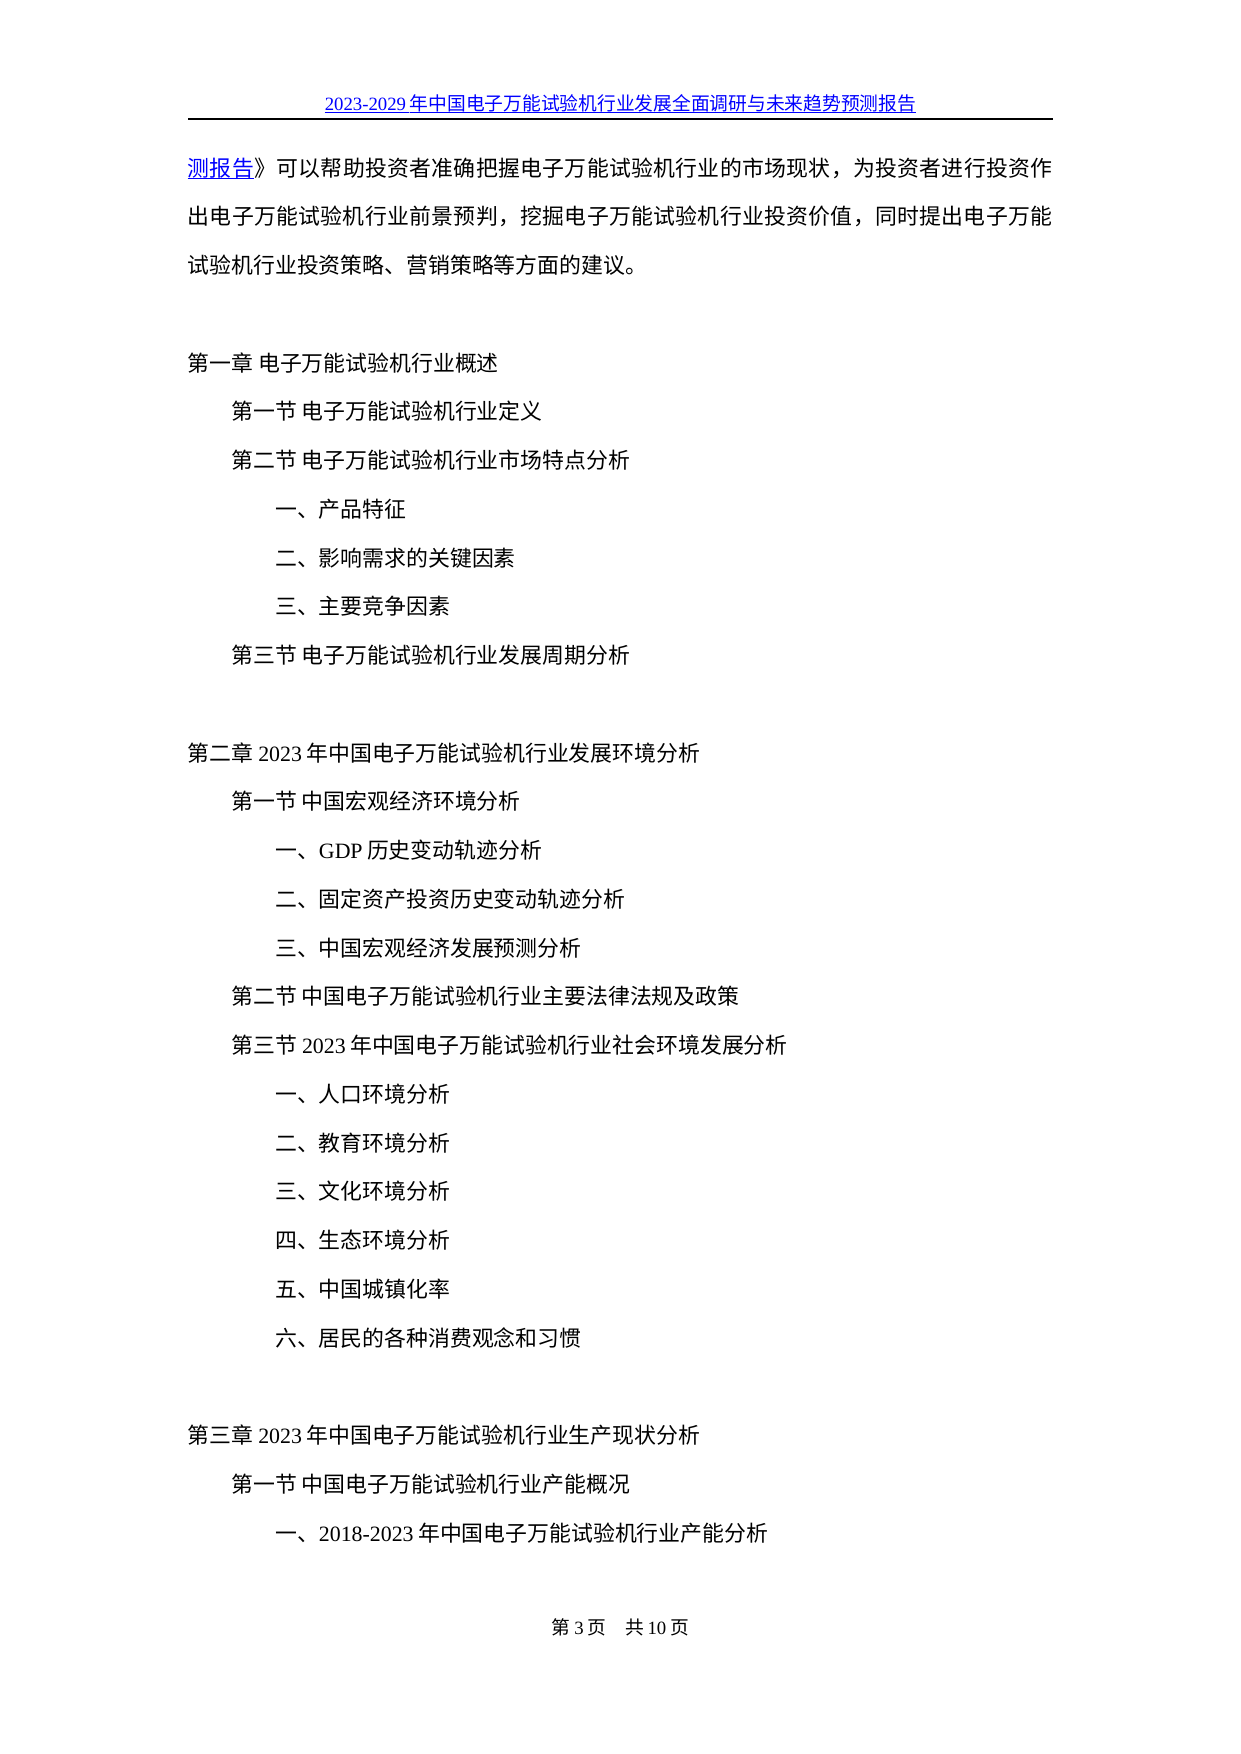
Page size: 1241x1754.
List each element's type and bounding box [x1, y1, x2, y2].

text [187, 150, 1053, 1548]
